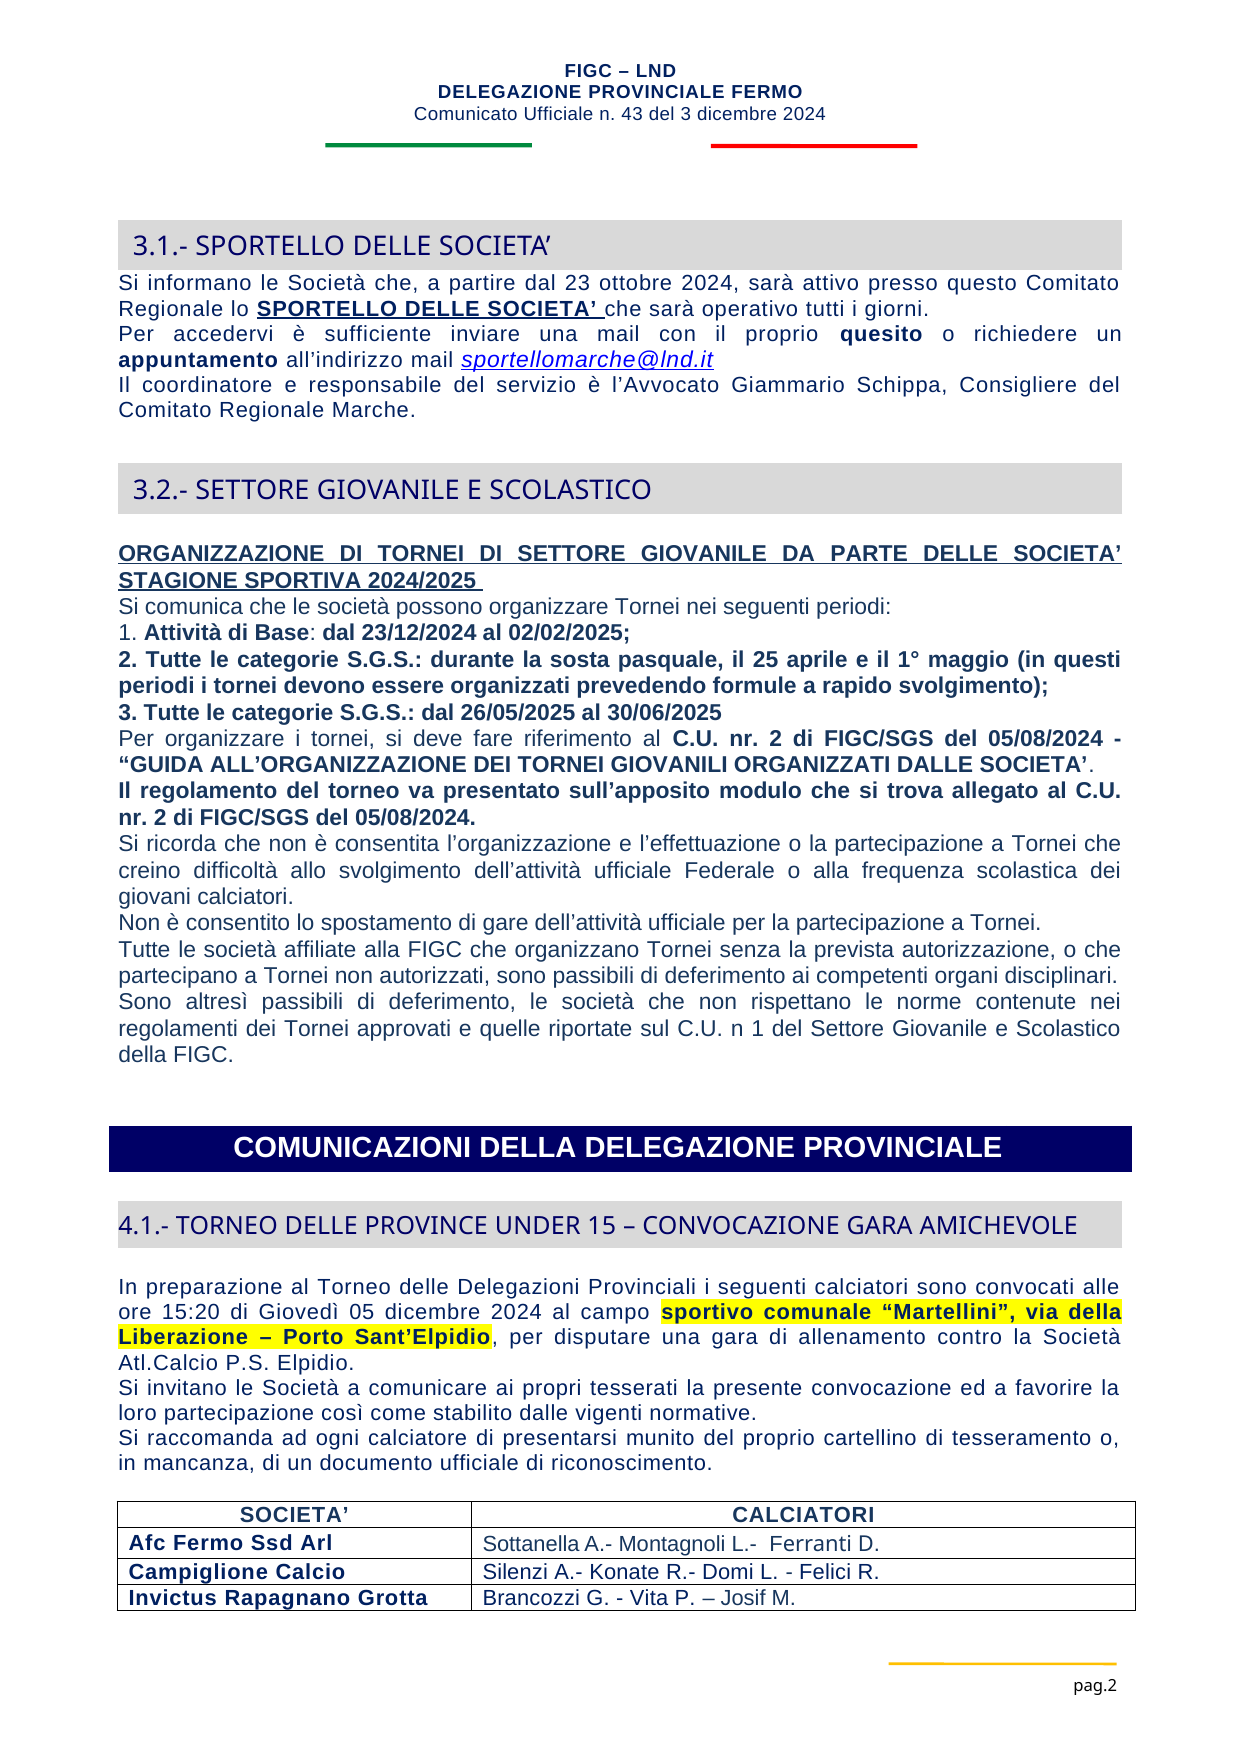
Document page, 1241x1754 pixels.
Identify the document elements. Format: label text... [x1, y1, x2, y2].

text 3.2.- SETTORE GIOVANILE E SCOLASTICO [118, 468, 1122, 509]
text Si informano le Società che, a partire dal 23 ottobre 2024, sarà attivo presso questo Comitato Regionale lo SPORTELLO DELLE SOCIETA’ che sarà operativo tutti i giorni. [118, 270, 1122, 321]
text 4.1.- TORNEO DELLE PROVINCE UNDER 15 – CONVOCAZIONE GARA AMICHEVOLE [118, 1206, 1122, 1244]
text Non è consentito lo spostamento di gare dell’attività ufficiale per la partecipazione a Tornei. [118, 909, 1122, 936]
text 3.1.- SPORTELLO DELLE SOCIETA’ [118, 225, 1122, 265]
table_cell Invictus Rapagnano Grotta [118, 1585, 471, 1610]
text 3. Tutte le categorie S.G.S.: dal 26/05/2025 al 30/06/2025 [118, 698, 1122, 725]
table_cell Silenzi A.- Konate R.- Domi L. - Felici R. [472, 1559, 1135, 1584]
text ORGANIZZAZIONE DI TORNEI DI SETTORE GIOVANILE DA PARTE DELLE SOCIETA’ STAGIONE SPORTIVA 2024/2025 [118, 564, 1122, 593]
text Si ricorda che non è consentita l’organizzazione e l’effettuazione o la partecipazione a Tornei che creino difficoltà allo svolgimento dell’attività ufficiale Federale o alla frequenza scolastica dei giovani calciatori. [118, 830, 1122, 909]
text 2. Tutte le categorie S.G.S.: durante la sosta pasquale, il 25 aprile e il 1° maggio (in questi periodi i tornei devono essere organizzati prevedendo formule a rapido svolgimento); [118, 646, 1122, 698]
text ORGANIZZAZIONE DI TORNEI DI SETTORE GIOVANILE DA PARTE DELLE SOCIETA’ STAGIONE SPORTIVA 2024/2025 [118, 540, 1122, 563]
table_cell Brancozzi G. - Vita P. – Josif M. [472, 1585, 1135, 1610]
table_cell Campiglione Calcio [118, 1559, 471, 1584]
text Il coordinatore e responsabile del servizio è l’Avvocato Giammario Schippa, Consigliere del Comitato Regionale Marche. [118, 372, 1122, 423]
text Si raccomanda ad ogni calciatore di presentarsi munito del proprio cartellino di tesseramento o, in mancanza, di un documento ufficiale di riconoscimento. [118, 1425, 1122, 1475]
text Sono altresì passibili di deferimento, le società che non rispettano le norme contenute nei regolamenti dei Tornei approvati e quelle riportate sul C.U. n 1 del Settore Giovanile e Scolastico della FIGC. [118, 988, 1122, 1067]
text COMUNICAZIONI DELLA DELEGAZIONE PROVINCIALE [110, 1126, 1131, 1171]
text Si comunica che le società possono organizzare Tornei nei seguenti periodi: [118, 593, 1122, 619]
text In preparazione al Torneo delle Delegazioni Provinciali i seguenti calciatori sono convocati alle ore 15:20 di Giovedì 05 dicembre 2024 al campo sportivo comunale “Martellini”, via della Liberazione – Porto Sant’Elpidio, per disputare una gara di allenamento contro la Società Atl.Calcio P.S. Elpidio. [118, 1274, 1122, 1374]
text Per organizzare i tornei, si deve fare riferimento al C.U. nr. 2 di FIGC/SGS del 05/08/2024 - “GUIDA ALL’ORGANIZZAZIONE DEI TORNEI GIOVANILI ORGANIZZATI DALLE SOCIETA’. [118, 725, 1122, 777]
table_header CALCIATORI [472, 1502, 1135, 1527]
text Tutte le società affiliate alla FIGC che organizzano Tornei senza la prevista autorizzazione, o che partecipano a Tornei non autorizzati, sono passibili di deferimento ai competenti organi disciplinari. [118, 936, 1122, 988]
text Il regolamento del torneo va presentato sull’apposito modulo che si trova allegato al C.U. nr. 2 di FIGC/SGS del 05/08/2024. [118, 777, 1122, 830]
text Si invitano le Società a comunicare ai propri tesserati la presente convocazione ed a favorire la loro partecipazione così come stabilito dalle vigenti normative. [118, 1374, 1122, 1425]
table_header SOCIETA’ [118, 1502, 471, 1527]
text 1. Attività di Base: dal 23/12/2024 al 02/02/2025; [118, 619, 1122, 646]
text Per accedervi è sufficiente inviare una mail con il proprio quesito o richiedere un appuntamento all’indirizzo mail sportellomarche@lnd.it [118, 321, 1122, 372]
table_cell Afc Fermo Ssd Arl [118, 1528, 471, 1558]
table_cell Sottanella A.- Montagnoli L.- Ferranti D. [472, 1528, 1135, 1558]
